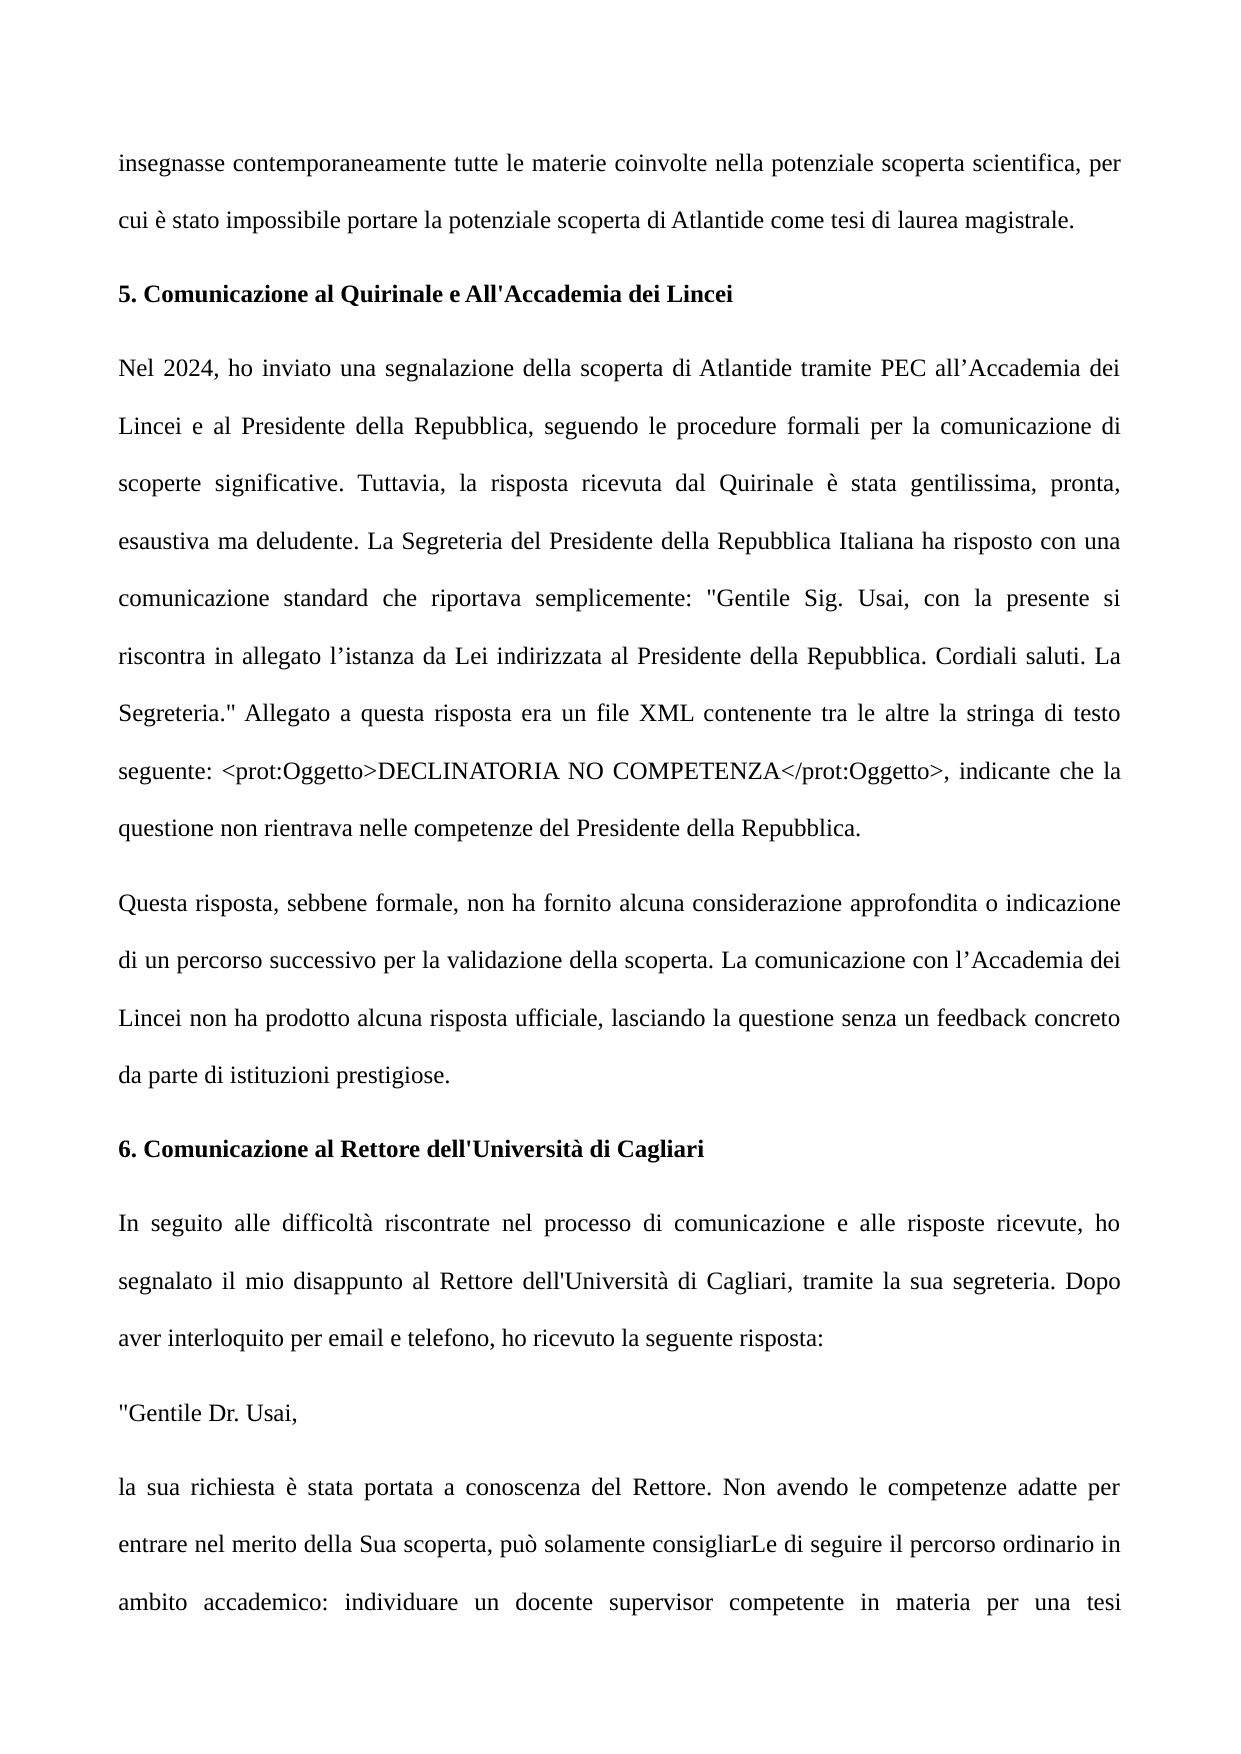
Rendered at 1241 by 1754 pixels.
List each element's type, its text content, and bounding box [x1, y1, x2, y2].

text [118, 148, 1122, 234]
text In seguito alle difficoltà riscontrate nel processo di comunicazione e alle risposte ricevute, ho segnalato il mio disappunto al Rettore dell'Università di Cagliari, tramite la sua segreteria. Dopo aver interloquito per email e telefono, ho ricevuto la seguente risposta: [118, 1208, 1122, 1352]
text "Gentile Dr. Usai, [118, 1398, 1122, 1426]
text 5. Comunicazione al Quirinale e All'Accademia dei Lincei [118, 279, 1122, 308]
text Nel 2024, ho inviato una segnalazione della scoperta di Atlantide tramite PEC all’Accademia dei Lincei e al Presidente della Repubblica, seguendo le procedure formali per la comunicazione di scoperte significative. Tuttavia, la risposta ricevuta dal Quirinale è stata gentilissima, pronta, esaustiva ma deludente. La Segreteria del Presidente della Repubblica Italiana ha risposto con una comunicazione standard che riportava semplicemente: "Gentile Sig. Usai, con la presente si riscontra in allegato l’istanza da Lei indirizzata al Presidente della Repubblica. Cordiali saluti. La Segreteria." Allegato a questa risposta era un file XML contenente tra le altre la stringa di testo seguente: <prot:Oggetto>DECLINATORIA NO COMPETENZA</prot:Oggetto>, indicante che la questione non rientrava nelle competenze del Presidente della Repubblica. [118, 353, 1122, 842]
text Questa risposta, sebbene formale, non ha fornito alcuna considerazione approfondita o indicazione di un percorso successivo per la validazione della scoperta. La comunicazione con l’Accademia dei Lincei non ha prodotto alcuna risposta ufficiale, lasciando la questione senza un feedback concreto da parte di istituzioni prestigiose. [118, 888, 1122, 1089]
text 6. Comunicazione al Rettore dell'Università di Cagliari [118, 1134, 1122, 1163]
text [118, 1472, 1122, 1616]
